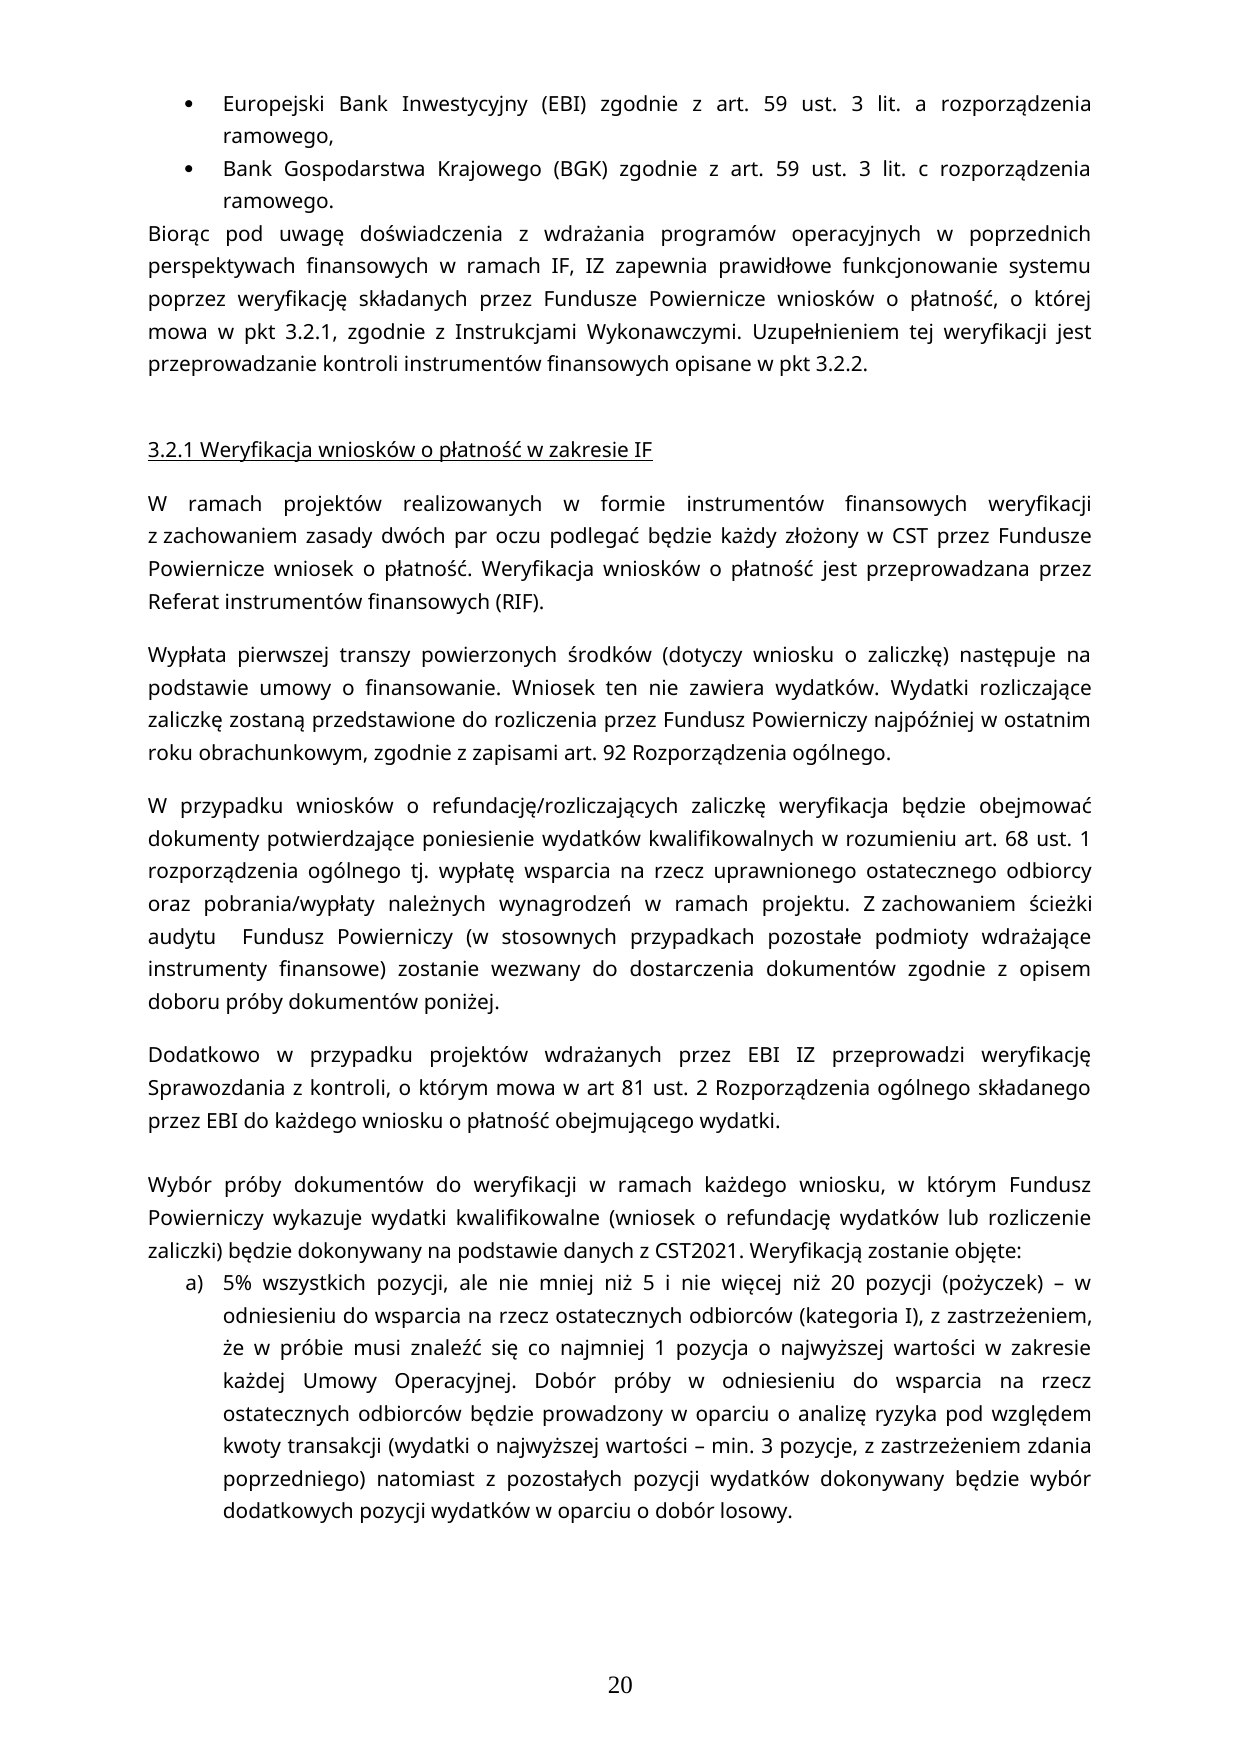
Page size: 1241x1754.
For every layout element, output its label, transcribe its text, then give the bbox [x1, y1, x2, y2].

text W ramach projektów realizowanych w formie instrumentów finansowych weryfikacji z zachowaniem zasady dwóch par oczu podlegać będzie każdy złożony w CST przez Fundusze Powiernicze wniosek o płatność. Weryfikacja wniosków o płatność jest przeprowadzana przez Referat instrumentów finansowych (RIF). [148, 489, 1092, 615]
list Europejski Bank Inwestycyjny (EBI) zgodnie z art. 59 ust. 3 lit. a rozporządzenia ramowego, [185, 89, 1092, 150]
text Biorąc pod uwagę doświadczenia z wdrażania programów operacyjnych w poprzednich perspektywach finansowych w ramach IF, IZ zapewnia prawidłowe funkcjonowanie systemu poprzez weryfikację składanych przez Fundusze Powiernicze wniosków o płatność, o której mowa w pkt 3.2.1, zgodnie z Instrukcjami Wykonawczymi. Uzupełnieniem tej weryfikacji jest przeprowadzanie kontroli instrumentów finansowych opisane w pkt 3.2.2. [148, 219, 1092, 378]
text Wypłata pierwszej transzy powierzonych środków (dotyczy wniosku o zaliczkę) następuje na podstawie umowy o finansowanie. Wniosek ten nie zawiera wydatków. Wydatki rozliczające zaliczkę zostaną przedstawione do rozliczenia przez Fundusz Powierniczy najpóźniej w ostatnim roku obrachunkowym, zgodnie z zapisami art. 92 Rozporządzenia ogólnego. [148, 640, 1092, 766]
text Wybór próby dokumentów do weryfikacji w ramach każdego wniosku, w którym Fundusz Powierniczy wykazuje wydatki kwalifikowalne (wniosek o refundację wydatków lub rozliczenie zaliczki) będzie dokonywany na podstawie danych z CST2021. Weryfikacją zostanie objęte: [148, 1171, 1092, 1264]
text W przypadku wniosków o refundację/rozliczających zaliczkę weryfikacja będzie obejmować dokumenty potwierdzające poniesienie wydatków kwalifikowalnych w rozumieniu art. 68 ust. 1 rozporządzenia ogólnego tj. wypłatę wsparcia na rzecz uprawnionego ostatecznego odbiorcy oraz pobrania/wypłaty należnych wynagrodzeń w ramach projektu. Z zachowaniem ścieżki audytu Fundusz Powierniczy (w stosownych przypadkach pozostałe podmioty wdrażające instrumenty finansowe) zostanie wezwany do dostarczenia dokumentów zgodnie z opisem doboru próby dokumentów poniżej. [148, 791, 1092, 1016]
list Bank Gospodarstwa Krajowego (BGK) zgodnie z art. 59 ust. 3 lit. c rozporządzenia ramowego. [185, 154, 1092, 215]
text Dodatkowo w przypadku projektów wdrażanych przez EBI IZ przeprowadzi weryfikację Sprawozdania z kontroli, o którym mowa w art 81 ust. 2 Rozporządzenia ogólnego składanego przez EBI do każdego wniosku o płatność obejmującego wydatki. [148, 1041, 1092, 1134]
text 3.2.1 Weryfikacja wniosków o płatność w zakresie IF [148, 436, 1092, 464]
list 5% wszystkich pozycji, ale nie mniej niż 5 i nie więcej niż 20 pozycji (pożyczek) – w odniesieniu do wsparcia na rzecz ostatecznych odbiorców (kategoria I), z zastrzeżeniem, że w próbie musi znaleźć się co najmniej 1 pozycja o najwyższej wartości w zakresie każdej Umowy Operacyjnej. Dobór próby w odniesieniu do wsparcia na rzecz ostatecznych odbiorców będzie prowadzony w oparciu o analizę ryzyka pod względem kwoty transakcji (wydatki o najwyższej wartości – min. 3 pozycje, z zastrzeżeniem zdania poprzedniego) natomiast z pozostałych pozycji wydatków dokonywany będzie wybór dodatkowych pozycji wydatków w oparciu o dobór losowy. [185, 1268, 1092, 1525]
